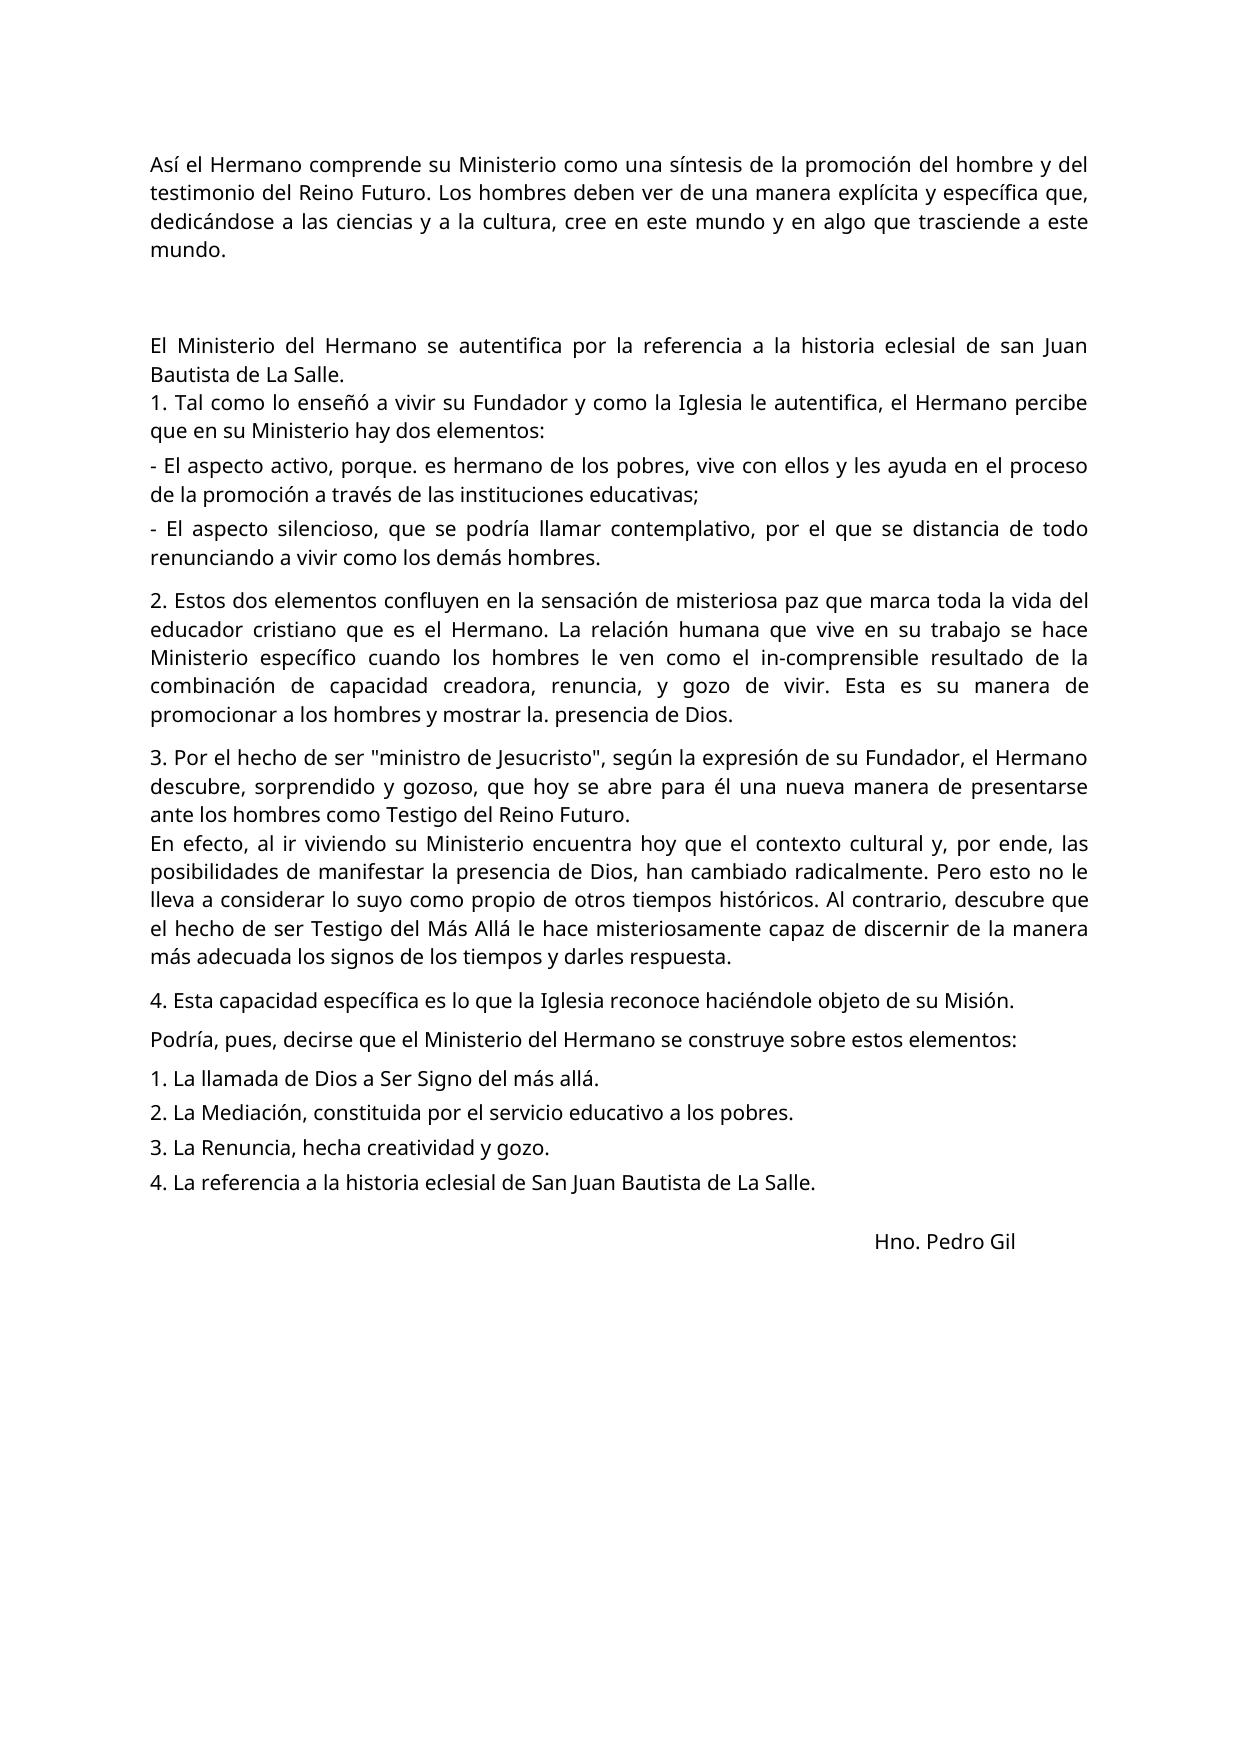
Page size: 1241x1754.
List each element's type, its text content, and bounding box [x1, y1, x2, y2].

text 1. La llamada de Dios a Ser Signo del más allá. [150, 1064, 1090, 1092]
text Podría, pues, decirse que el Ministerio del Hermano se construye sobre estos elementos: [150, 1025, 1090, 1053]
text 4. Esta capacidad específica es lo que la Iglesia reconoce haciéndole objeto de su Misión. [150, 986, 1090, 1014]
text 3. Por el hecho de ser "ministro de Jesucristo", según la expresión de su Fundador, el Hermano descubre, sorprendido y gozoso, que hoy se abre para él una nueva manera de presentarse ante los hombres como Testigo del Reino Futuro. [150, 743, 1090, 829]
text El Ministerio del Hermano se autentifica por la referencia a la historia eclesial de san Juan Bautista de La Salle. [150, 331, 1090, 388]
text En efecto, al ir viviendo su Ministerio encuentra hoy que el contexto cultural y, por ende, las posibilidades de manifestar la presencia de Dios, han cambiado radicalmente. Pero esto no le lleva a considerar lo suyo como propio de otros tiempos históricos. Al contrario, descubre que el hecho de ser Testigo del Más Allá le hace misteriosamente capaz de discernir de la manera más adecuada los signos de los tiempos y darles respuesta. [150, 829, 1090, 971]
text 2. La Mediación, constituida por el servicio educativo a los pobres. [150, 1098, 1090, 1127]
text Así el Hermano comprende su Ministerio como una síntesis de la promoción del hombre y del testimonio del Reino Futuro. Los hombres deben ver de una manera explícita y específica que, dedicándose a las ciencias y a la cultura, cree en este mundo y en algo que trasciende a este mundo. [150, 150, 1090, 264]
text 3. La Renuncia, hecha creatividad y gozo. [150, 1133, 1090, 1161]
text - El aspecto silencioso, que se podría llamar contemplativo, por el que se distancia de todo renunciando a vivir como los demás hombres. [150, 514, 1090, 571]
text - El aspecto activo, porque. es hermano de los pobres, vive con ellos y les ayuda en el proceso de la promoción a través de las instituciones educativas; [150, 451, 1090, 508]
text Hno. Pedro Gil [800, 1227, 1090, 1256]
text 1. Tal como lo enseñó a vivir su Fundador y como la Iglesia le autentifica, el Hermano percibe que en su Ministerio hay dos elementos: [150, 388, 1090, 445]
text 4. La referencia a la historia eclesial de San Juan Bautista de La Salle. [150, 1168, 1090, 1196]
text 2. Estos dos elementos confluyen en la sensación de misteriosa paz que marca toda la vida del educador cristiano que es el Hermano. La relación humana que vive en su trabajo se hace Ministerio específico cuando los hombres le ven como el in-comprensible resultado de la combinación de capacidad creadora, renuncia, y gozo de vivir. Esta es su manera de promocionar a los hombres y mostrar la. presencia de Dios. [150, 586, 1090, 728]
